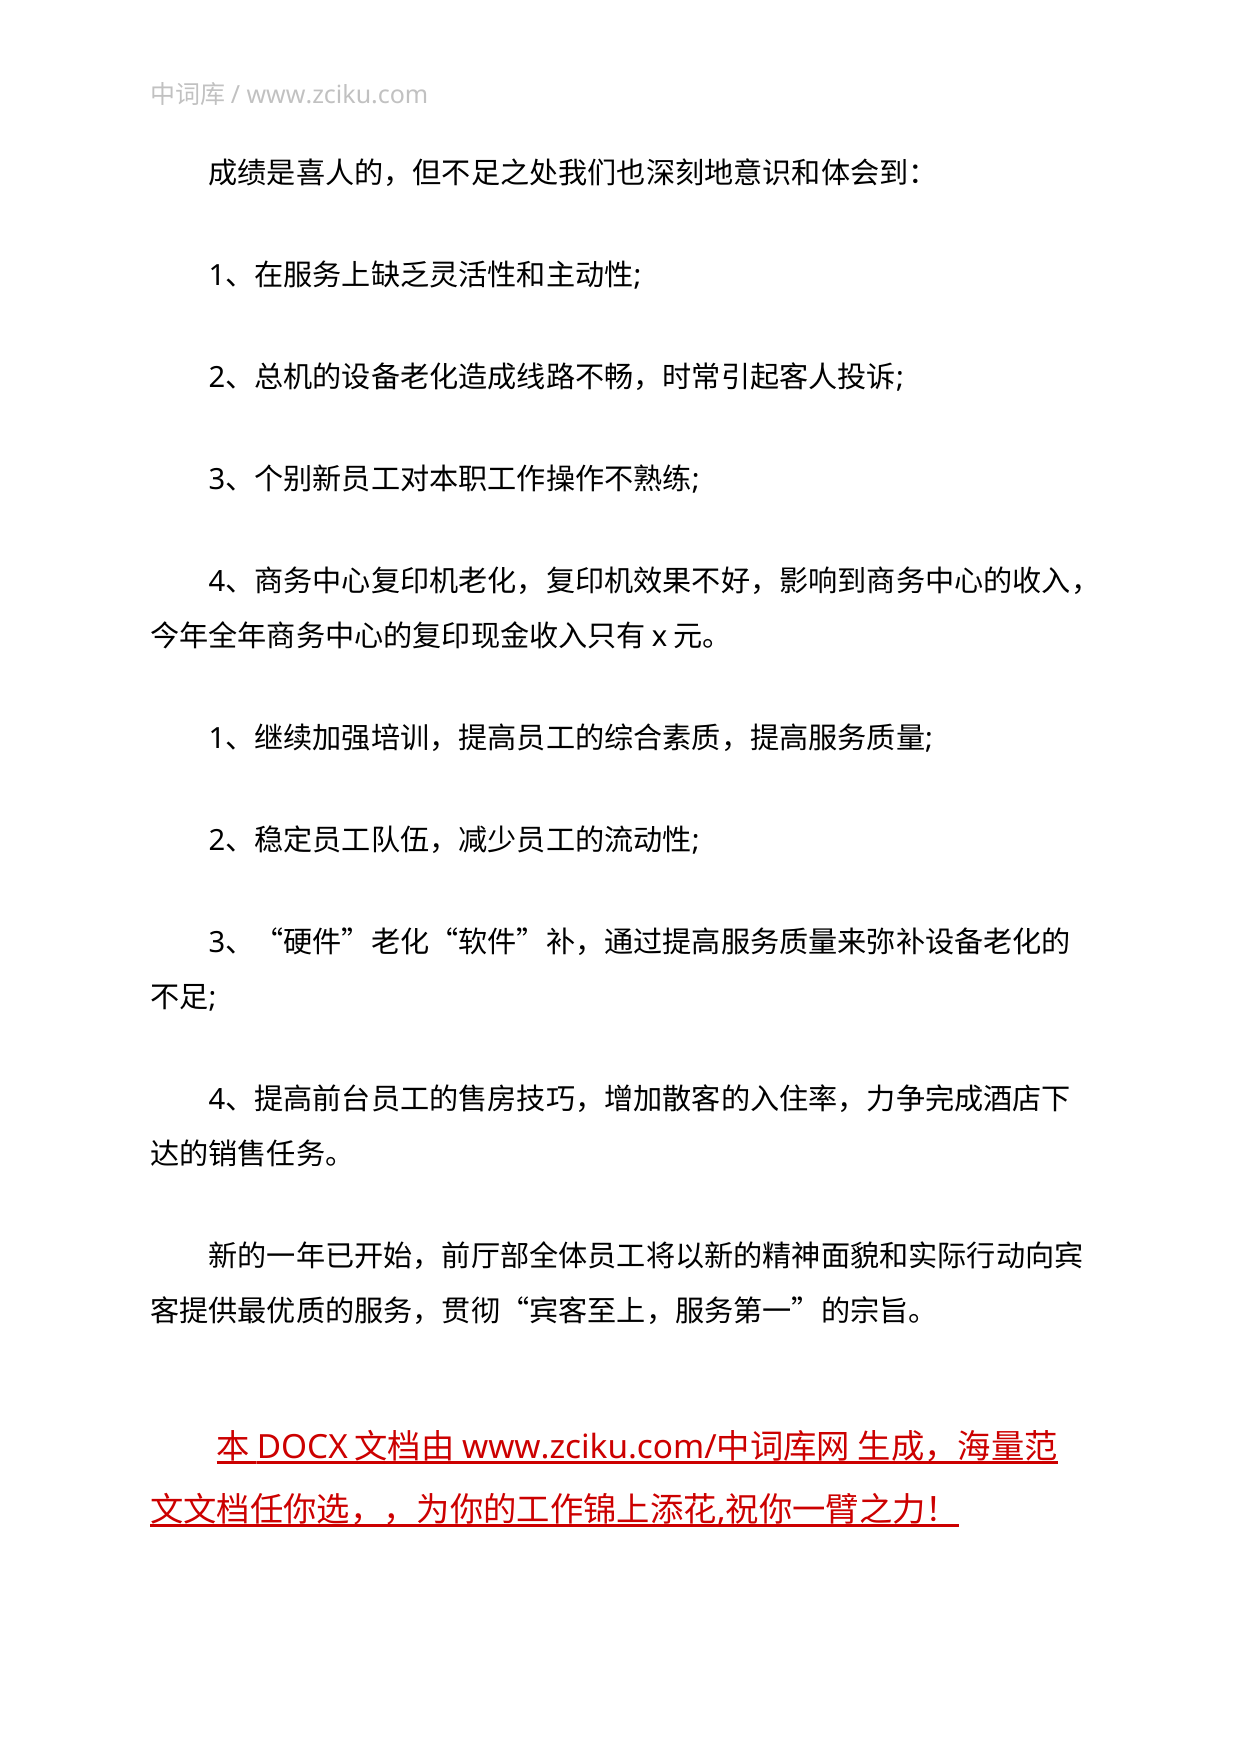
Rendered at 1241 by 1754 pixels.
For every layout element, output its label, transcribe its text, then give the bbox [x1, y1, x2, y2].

text 成绩是喜人的，但不足之处我们也深刻地意识和体会到： [150, 150, 1090, 192]
text 4、商务中心复印机老化，复印机效果不好，影响到商务中心的收入，今年全年商务中心的复印现金收入只有x元。 [150, 558, 1090, 655]
text 4、提高前台员工的售房技巧，增加散客的入住率，力争完成酒店下达的销售任务。 [150, 1076, 1090, 1173]
text 2、总机的设备老化造成线路不畅，时常引起客人投诉; [150, 354, 1090, 396]
text 2、稳定员工队伍，减少员工的流动性; [150, 817, 1090, 859]
text 本DOCX文档由 www.zciku.com/中词库网 生成，海量范文文档任你选，，为你的工作锦上添花,祝你一臂之力！ [150, 1420, 1090, 1532]
text 3、个别新员工对本职工作操作不熟练; [150, 456, 1090, 498]
text 1、在服务上缺乏灵活性和主动性; [150, 252, 1090, 294]
text 新的一年已开始，前厅部全体员工将以新的精神面貌和实际行动向宾客提供最优质的服务，贯彻“宾客至上，服务第一”的宗旨。 [150, 1232, 1090, 1329]
text 1、继续加强培训，提高员工的综合素质，提高服务质量; [150, 715, 1090, 757]
text 3、“硬件”老化“软件”补，通过提高服务质量来弥补设备老化的不足; [150, 919, 1090, 1016]
